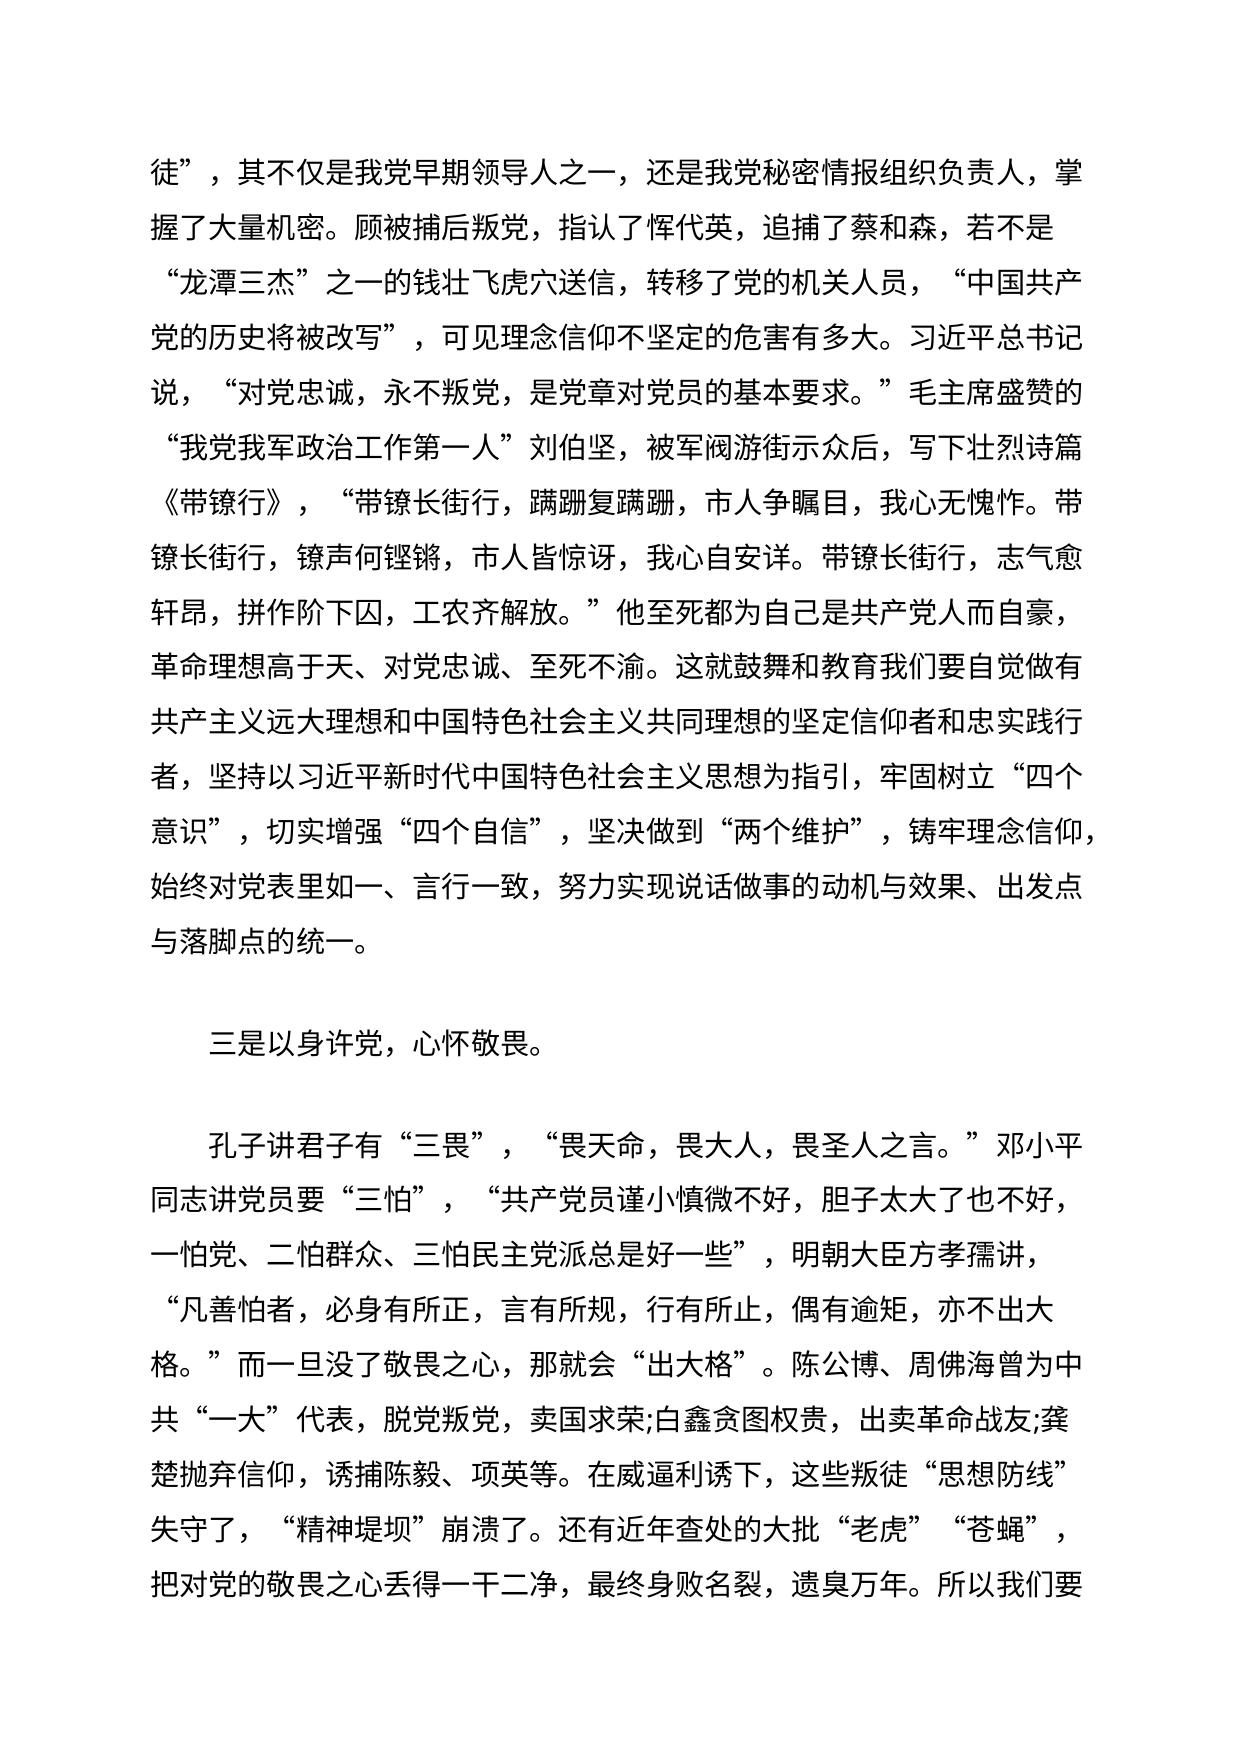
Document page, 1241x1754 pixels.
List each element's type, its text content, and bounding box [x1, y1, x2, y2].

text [150, 1122, 1090, 1604]
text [150, 150, 1090, 961]
text 三是以身许党，心怀敬畏。 [150, 1020, 1090, 1063]
